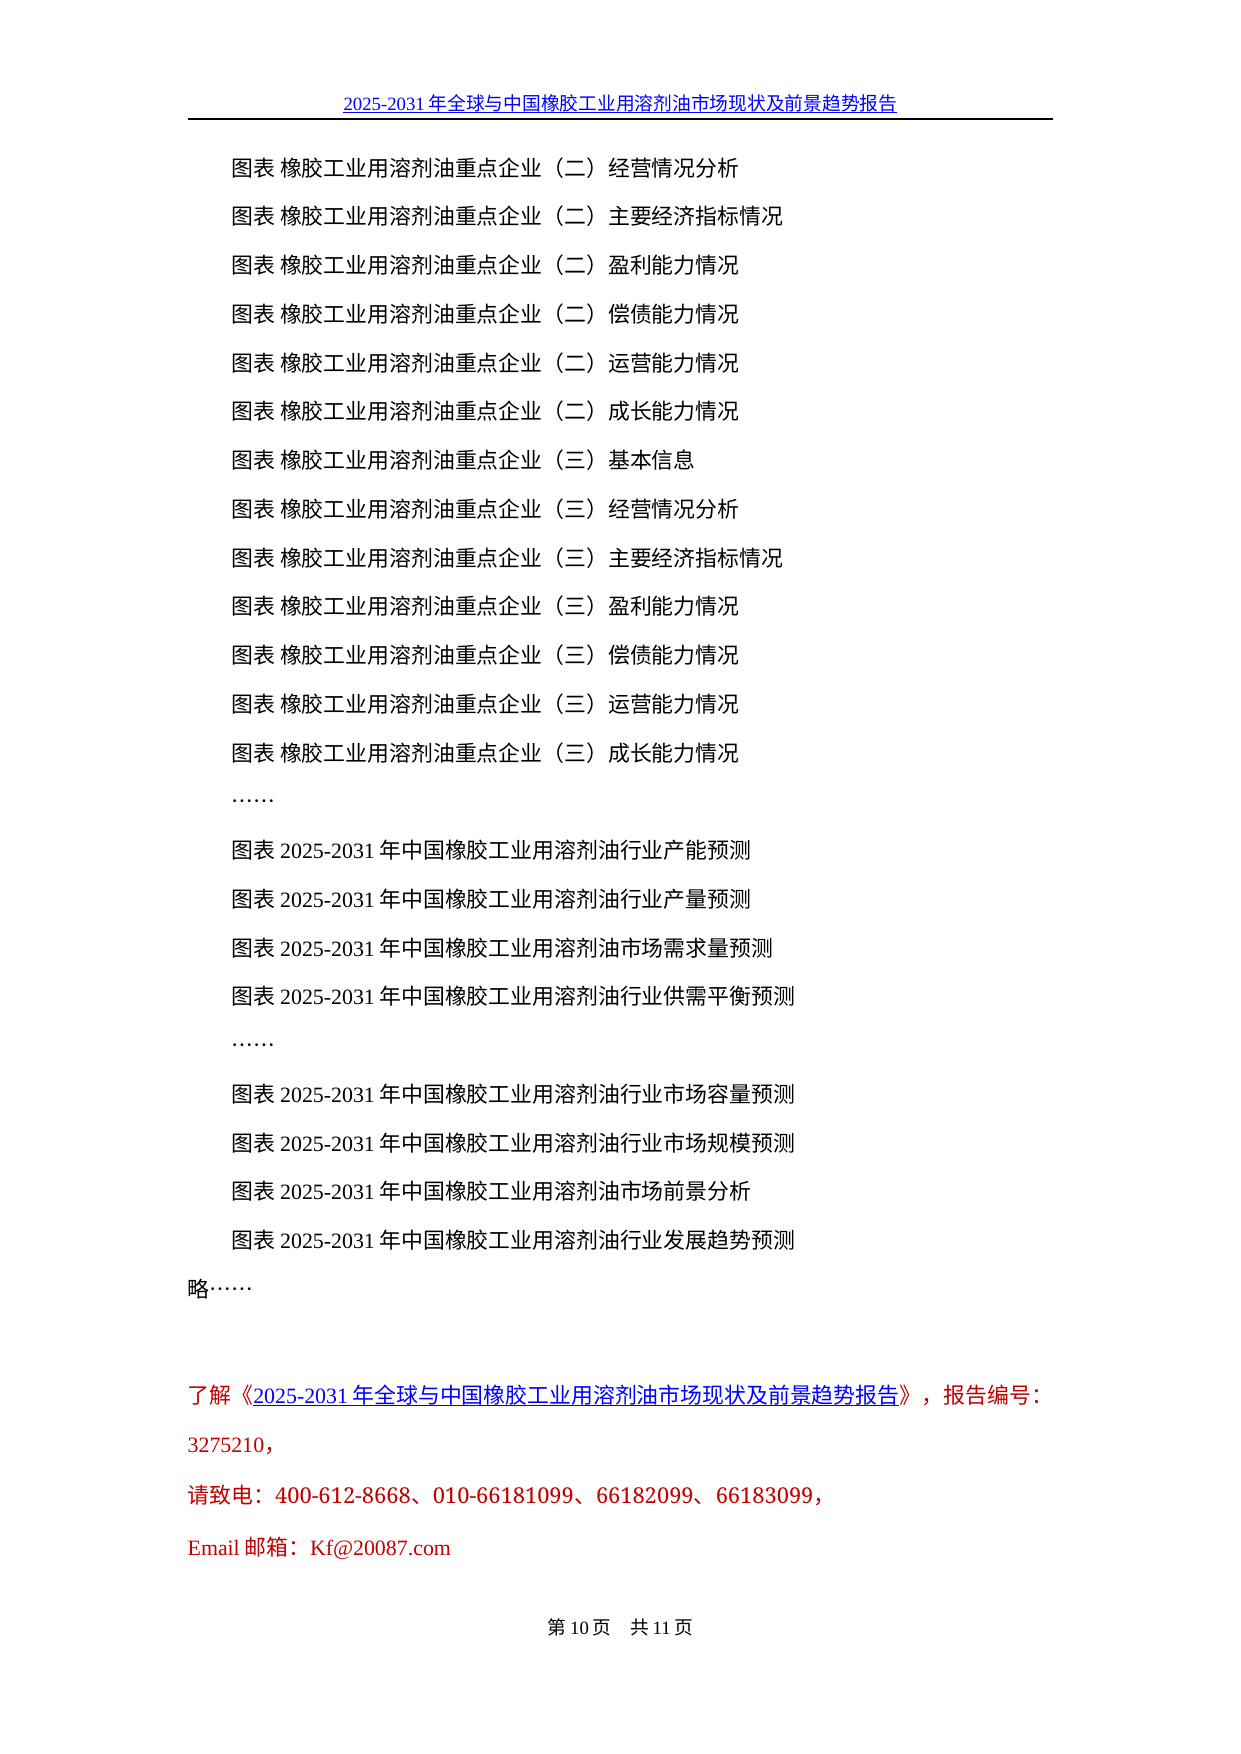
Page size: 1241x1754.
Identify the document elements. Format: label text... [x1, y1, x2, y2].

text 请致电：400-612-8668、010-66181099、66182099、66183099， [187, 1478, 1053, 1511]
text 了解《2025-2031年全球与中国橡胶工业用溶剂油市场现状及前景趋势报告》，报告编号：3275210， [187, 1378, 1053, 1459]
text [187, 150, 1053, 1304]
text Email邮箱：Kf@20087.com [187, 1530, 1053, 1562]
